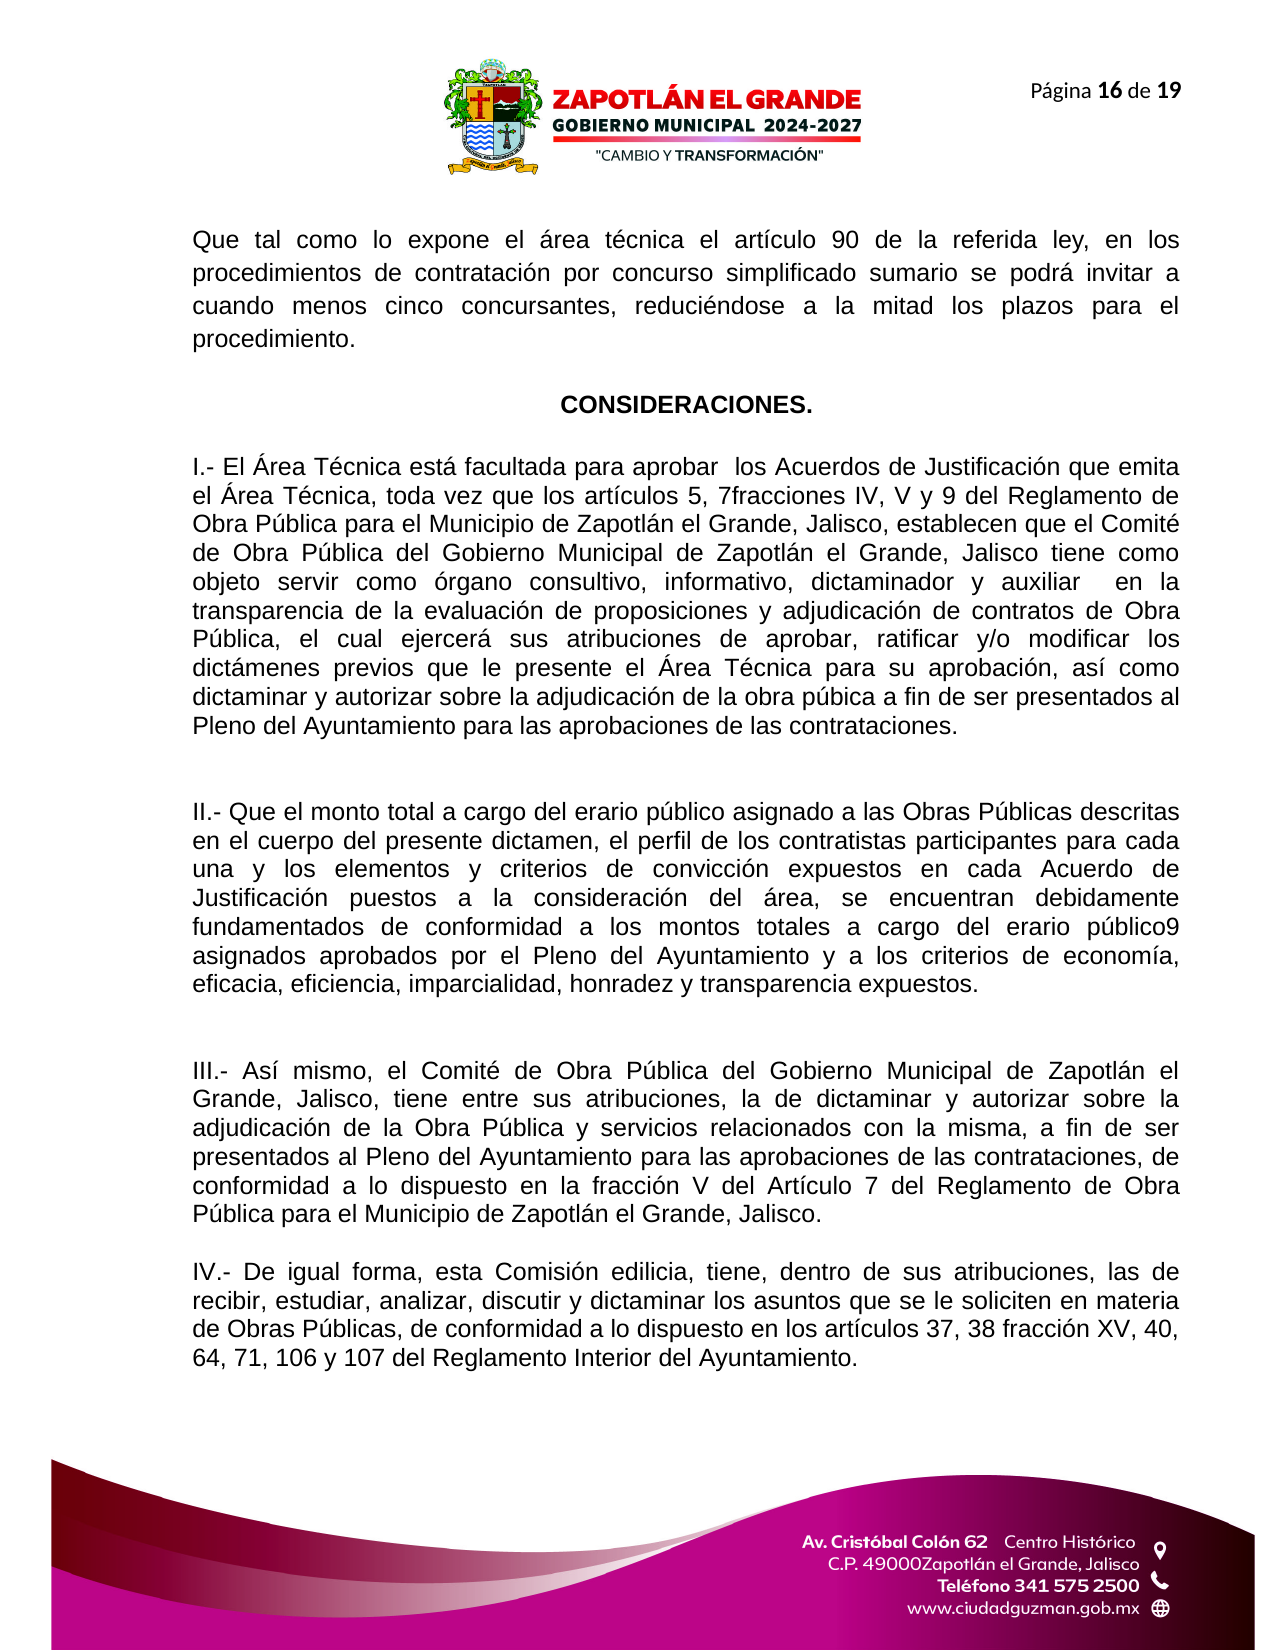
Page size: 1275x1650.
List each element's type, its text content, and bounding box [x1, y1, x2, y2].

text III.- Así mismo, el Comité de Obra Pública del Gobierno Municipal de Zapotlán el Grande, Jalisco, tiene entre sus atribuciones, la de dictaminar y autorizar sobre la adjudicación de la Obra Pública y servicios relacionados con la misma, a fin de ser presentados al Pleno del Ayuntamiento para las aprobaciones de las contrataciones, de conformidad a lo dispuesto en la fracción V del Artículo 7 del Reglamento de Obra Pública para el Municipio de Zapotlán el Grande, Jalisco. [192, 1056, 1181, 1228]
text IV.- De igual forma, esta Comisión edilicia, tiene, dentro de sus atribuciones, las de recibir, estudiar, analizar, discutir y dictaminar los asuntos que se le soliciten en materia de Obras Públicas, de conformidad a lo dispuesto en los artículos 37, 38 fracción XV, 40, 64, 71, 106 y 107 del Reglamento Interior del Ayuntamiento. [192, 1257, 1181, 1372]
picture [14, 15, 1275, 1650]
text I.- El Área Técnica está facultada para aprobar los Acuerdos de Justificación que emita el Área Técnica, toda vez que los artículos 5, 7fracciones IV, V y 9 del Reglamento de Obra Pública para el Municipio de Zapotlán el Grande, Jalisco, establecen que el Comité de Obra Pública del Gobierno Municipal de Zapotlán el Grande, Jalisco tiene como objeto servir como órgano consultivo, informativo, dictaminador y auxiliar en la transparencia de la evaluación de proposiciones y adjudicación de contratos de Obra Pública, el cual ejercerá sus atribuciones de aprobar, ratificar y/o modificar los dictámenes previos que le presente el Área Técnica para su aprobación, así como dictaminar y autorizar sobre la adjudicación de la obra púbica a fin de ser presentados al Pleno del Ayuntamiento para las aprobaciones de las contrataciones. [192, 452, 1181, 739]
list CONSIDERACIONES. [192, 390, 1181, 419]
list Que tal como lo expone el área técnica el artículo 90 de la referida ley, en los procedimientos de contratación por concurso simplificado sumario se podrá invitar a cuando menos cinco concursantes, reduciéndose a la mitad los plazos para el procedimiento. [192, 225, 1181, 353]
text II.- Que el monto total a cargo del erario público asignado a las Obras Públicas descritas en el cuerpo del presente dictamen, el perfil de los contratistas participantes para cada una y los elementos y criterios de convicción expuestos en cada Acuerdo de Justificación puestos a la consideración del área, se encuentran debidamente fundamentados de conformidad a los montos totales a cargo del erario público9 asignados aprobados por el Pleno del Ayuntamiento y a los criterios de economía, eficacia, eficiencia, imparcialidad, honradez y transparencia expuestos. [192, 797, 1181, 998]
